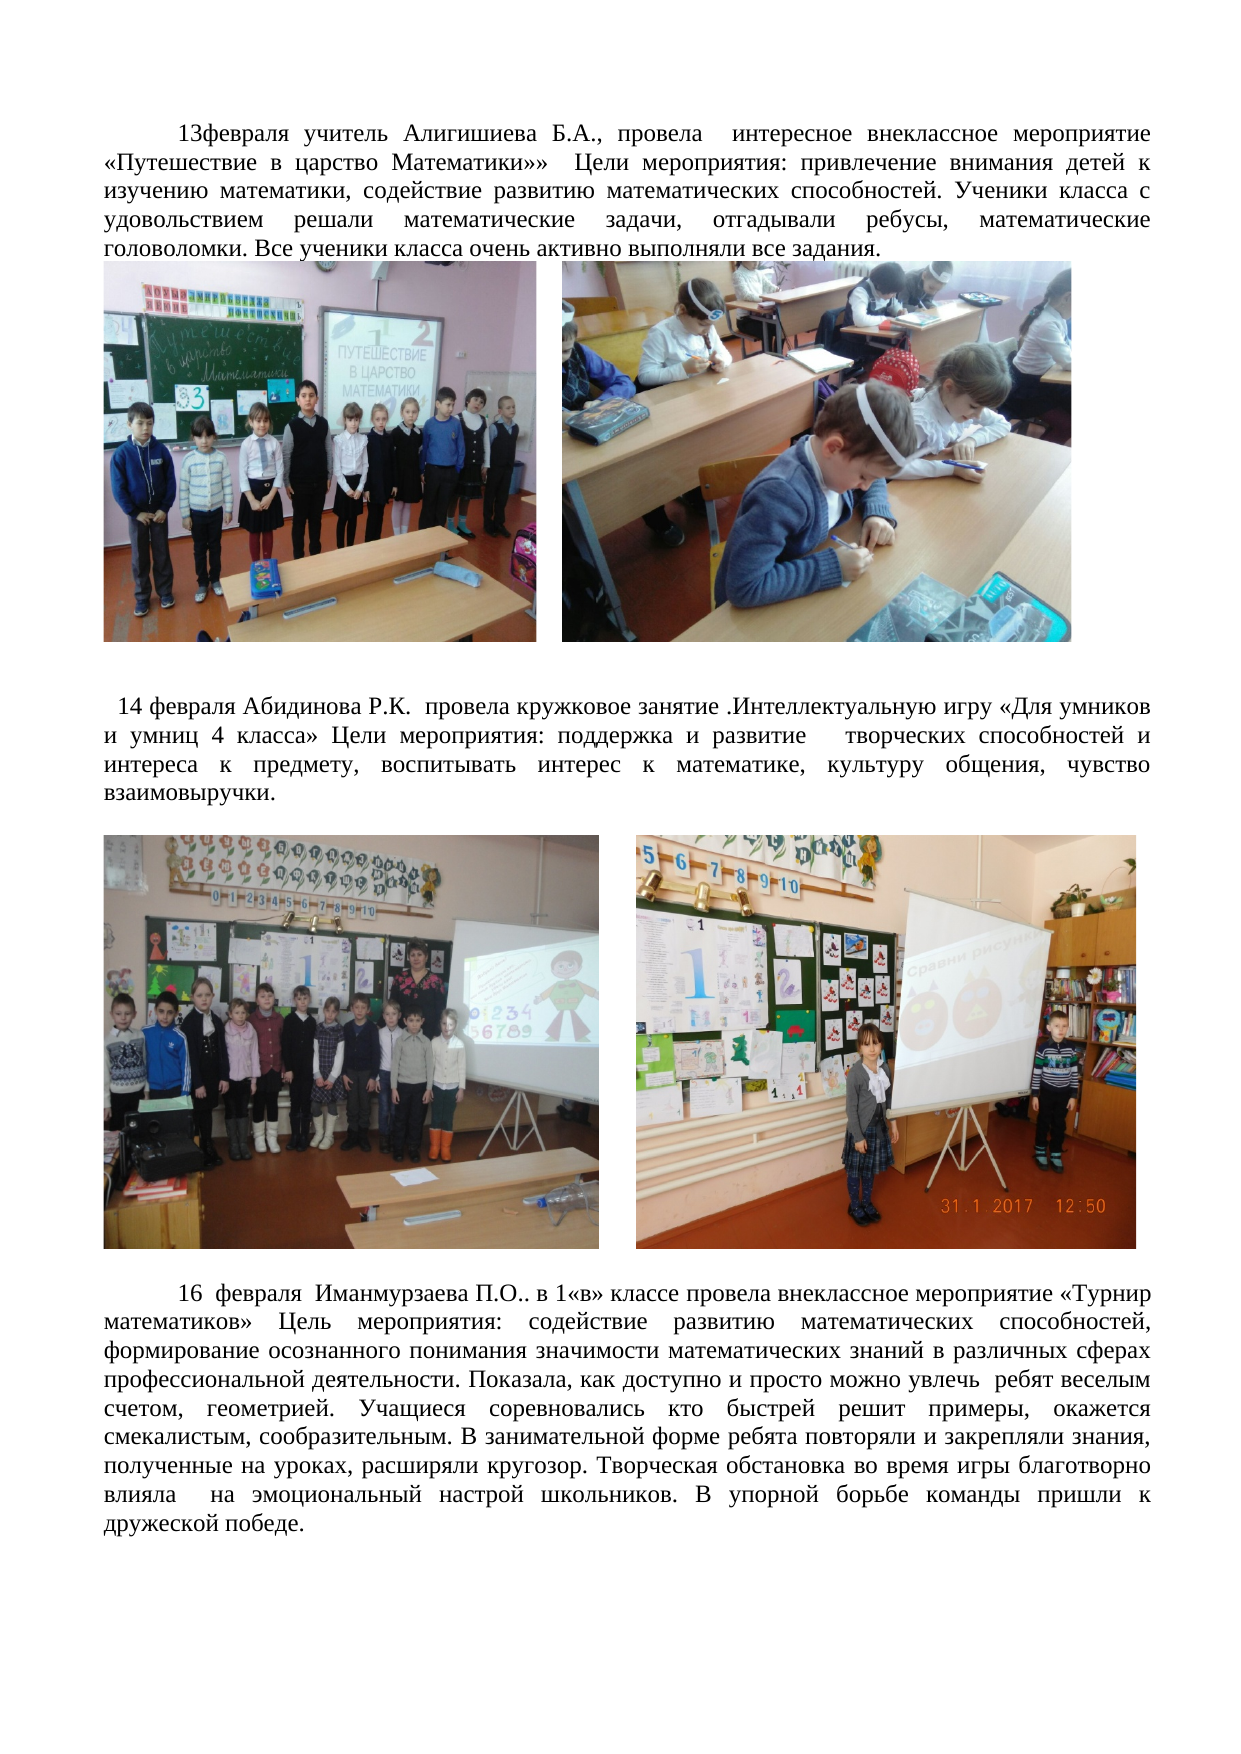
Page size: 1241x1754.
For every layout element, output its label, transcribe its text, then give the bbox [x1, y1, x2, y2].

text 14 февраля Абидинова Р.К. провела кружковое занятие .Интеллектуальную игру «Для умников и умниц 4 класса» Цели мероприятия: поддержка и развитие творческих способностей и интереса к предмету, воспитывать интерес к математике, культуру общения, чувство взаимовыручки. [103, 691, 1152, 806]
text 13февраля учитель Алигишиева Б.А., провела интересное внеклассное мероприятие «Путешествие в царство Математики»» Цели мероприятия: привлечение внимания детей к изучению математики, содействие развитию математических способностей. Ученики класса с удовольствием решали математические задачи, отгадывали ребусы, математические головоломки. Все ученики класса очень активно выполняли все задания. [103, 118, 1152, 262]
text 16 февраля Иманмурзаева П.О.. в 1«в» классе провела внеклассное мероприятие «Турнир математиков» Цель мероприятия: содействие развитию математических способностей, формирование осознанного понимания значимости математических знаний в различных сферах профессиональной деятельности. Показала, как доступно и просто можно увлечь ребят веселым счетом, геометрией. Учащиеся соревновались кто быстрей решит примеры, окажется смекалистым, сообразительным. В занимательной форме ребята повторяли и закрепляли знания, полученные на уроках, расширяли кругозор. Творческая обстановка во время игры благотворно влияла на эмоциональный настрой школьников. В упорной борьбе команды пришли к дружеской победе. [103, 1278, 1152, 1536]
picture [636, 835, 1137, 1249]
picture [103, 261, 537, 642]
picture [562, 261, 1072, 642]
picture [103, 835, 599, 1249]
